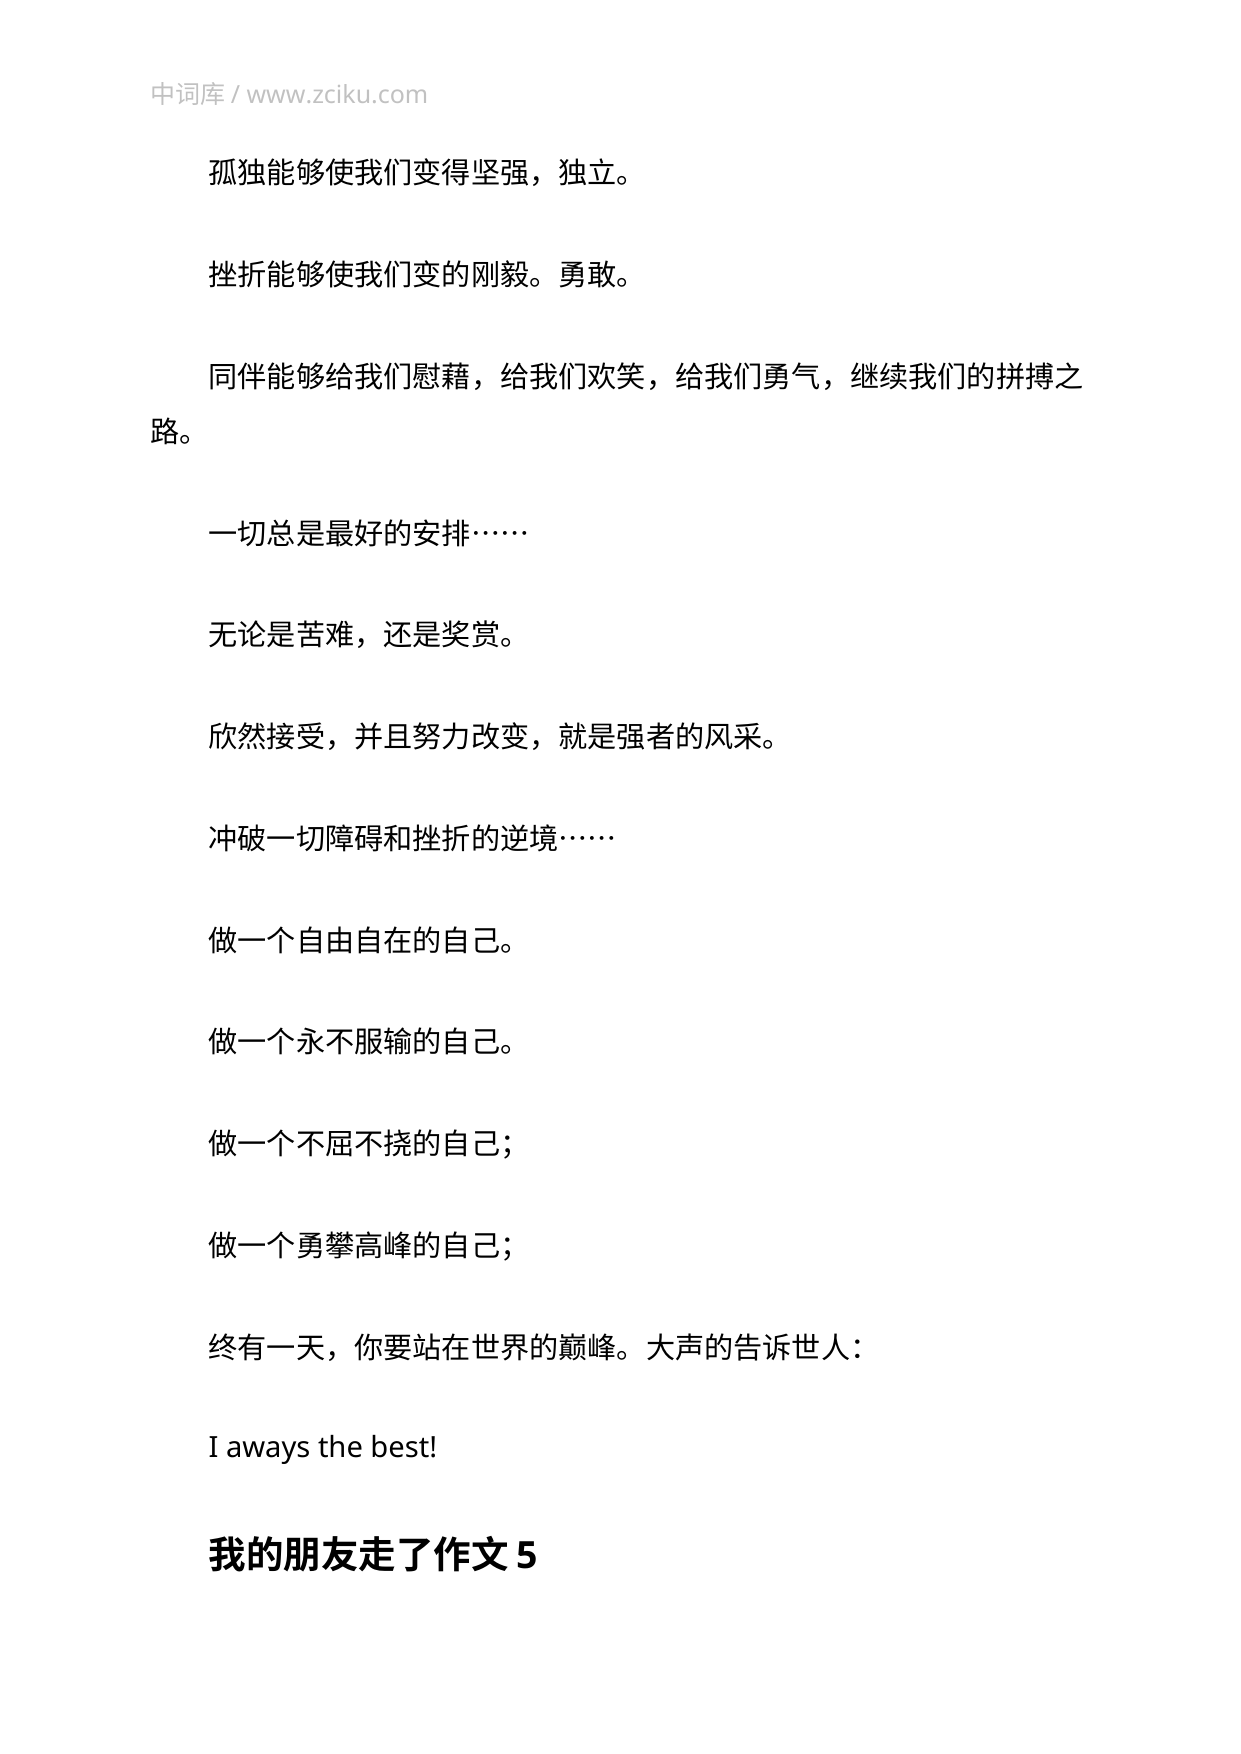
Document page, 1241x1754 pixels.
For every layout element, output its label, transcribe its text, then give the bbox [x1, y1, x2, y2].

text 我的朋友走了作文5 [150, 1524, 1090, 1579]
text 一切总是最好的安排…… [150, 510, 1090, 552]
text I aways the best! [150, 1426, 1090, 1466]
text 终有一天，你要站在世界的巅峰。大声的告诉世人： [150, 1324, 1090, 1367]
text 冲破一切障碍和挫折的逆境…… [150, 816, 1090, 858]
text 做一个自由自在的自己。 [150, 917, 1090, 959]
text 孤独能够使我们变得坚强，独立。 [150, 150, 1090, 192]
text 做一个不屈不挠的自己； [150, 1121, 1090, 1163]
text 做一个勇攀高峰的自己； [150, 1223, 1090, 1265]
text 同伴能够给我们慰藉，给我们欢笑，给我们勇气，继续我们的拼搏之路。 [150, 353, 1090, 451]
text 欣然接受，并且努力改变，就是强者的风采。 [150, 714, 1090, 756]
text 做一个永不服输的自己。 [150, 1019, 1090, 1061]
text 无论是苦难，还是奖赏。 [150, 612, 1090, 654]
text 挫折能够使我们变的刚毅。勇敢。 [150, 252, 1090, 294]
